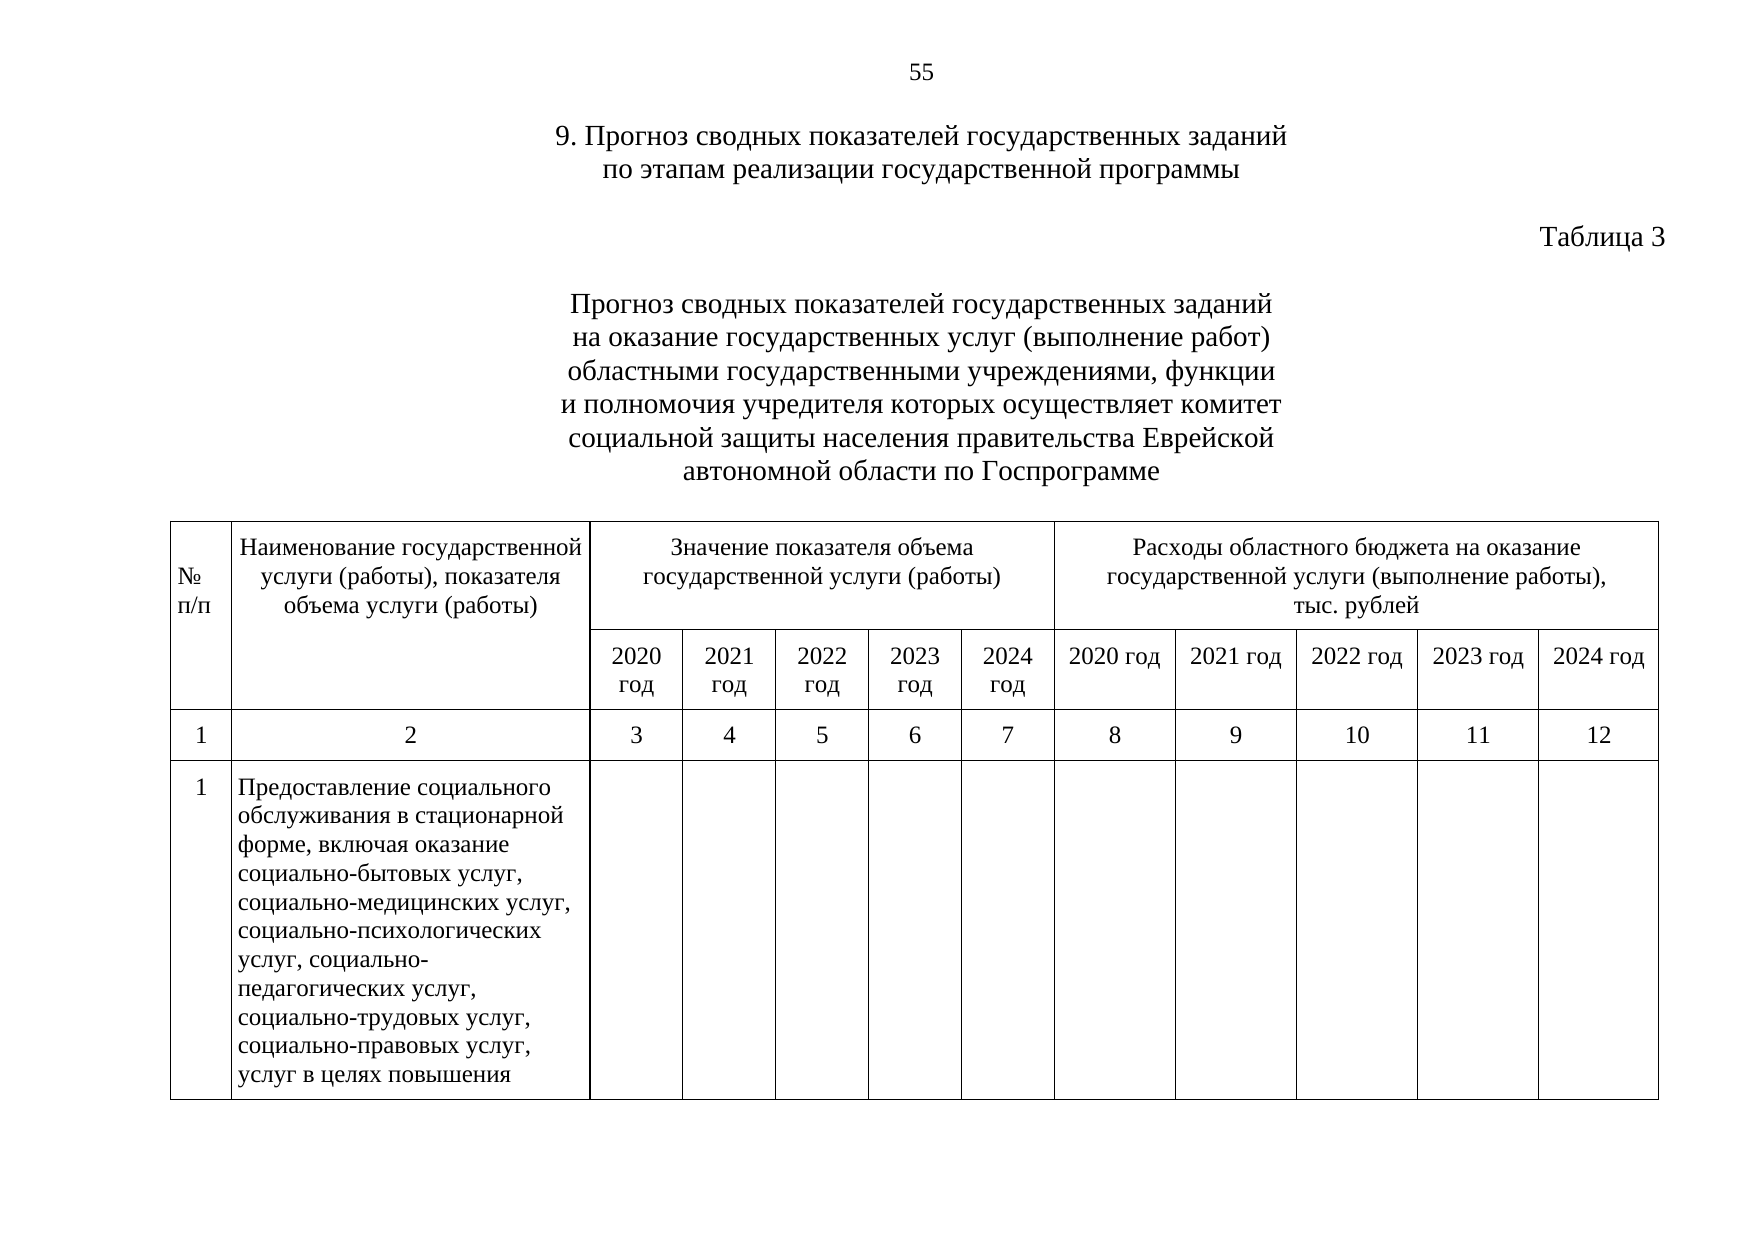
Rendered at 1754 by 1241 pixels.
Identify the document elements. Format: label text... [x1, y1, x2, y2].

table_cell 1 [171, 710, 231, 760]
table_cell 2022 год [1297, 630, 1417, 709]
title 9. Прогноз сводных показателей государственных заданий [177, 118, 1665, 152]
title социальной защиты населения правительства Еврейской [177, 420, 1665, 453]
table_header Расходы областного бюджета на оказание государственной услуги (выполнение работы), тыс. рублей [1055, 522, 1658, 629]
table_cell 2 [232, 710, 589, 760]
table_header Наименование государственной услуги (работы), показателя объема услуги (работы) [232, 522, 589, 709]
table_cell [1297, 761, 1417, 1098]
table_cell [591, 761, 682, 1098]
table_cell [776, 761, 868, 1098]
table_header Значение показателя объема государственной услуги (работы) [591, 522, 1054, 629]
table_cell 2024 год [1539, 630, 1658, 709]
table_cell 8 [1055, 710, 1175, 760]
table_cell 5 [776, 710, 868, 760]
table_cell 12 [1539, 710, 1658, 760]
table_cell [232, 761, 589, 1098]
table_cell 2023 год [869, 630, 961, 709]
table_cell [683, 761, 775, 1098]
title по этапам реализации государственной программы [177, 152, 1665, 185]
title на оказание государственных услуг (выполнение работ) [177, 319, 1665, 353]
table_cell 11 [1418, 710, 1538, 760]
title автономной области по Госпрограмме [177, 453, 1665, 487]
table_cell 2021 год [1176, 630, 1296, 709]
title Прогноз сводных показателей государственных заданий [177, 286, 1665, 319]
table_cell 2021 год [683, 630, 775, 709]
table_header № п/п [171, 522, 231, 709]
table_cell [869, 761, 961, 1098]
table_cell [1055, 761, 1175, 1098]
table_cell 3 [591, 710, 682, 760]
table_cell 4 [683, 710, 775, 760]
table_cell 6 [869, 710, 961, 760]
text Таблица 3 [177, 219, 1665, 252]
table_cell 2022 год [776, 630, 868, 709]
table_cell [962, 761, 1054, 1098]
table_cell 1 [171, 761, 231, 1098]
table_cell [1176, 761, 1296, 1098]
table_cell 9 [1176, 710, 1296, 760]
table_cell 2020 год [591, 630, 682, 709]
table_cell 2023 год [1418, 630, 1538, 709]
table_cell 7 [962, 710, 1054, 760]
title областными государственными учреждениями, функции [177, 353, 1665, 386]
table_cell [1418, 761, 1538, 1098]
table_cell 2024 год [962, 630, 1054, 709]
table_cell [1539, 761, 1658, 1098]
table_cell 2020 год [1055, 630, 1175, 709]
title и полномочия учредителя которых осуществляет комитет [177, 386, 1665, 420]
table_cell 10 [1297, 710, 1417, 760]
